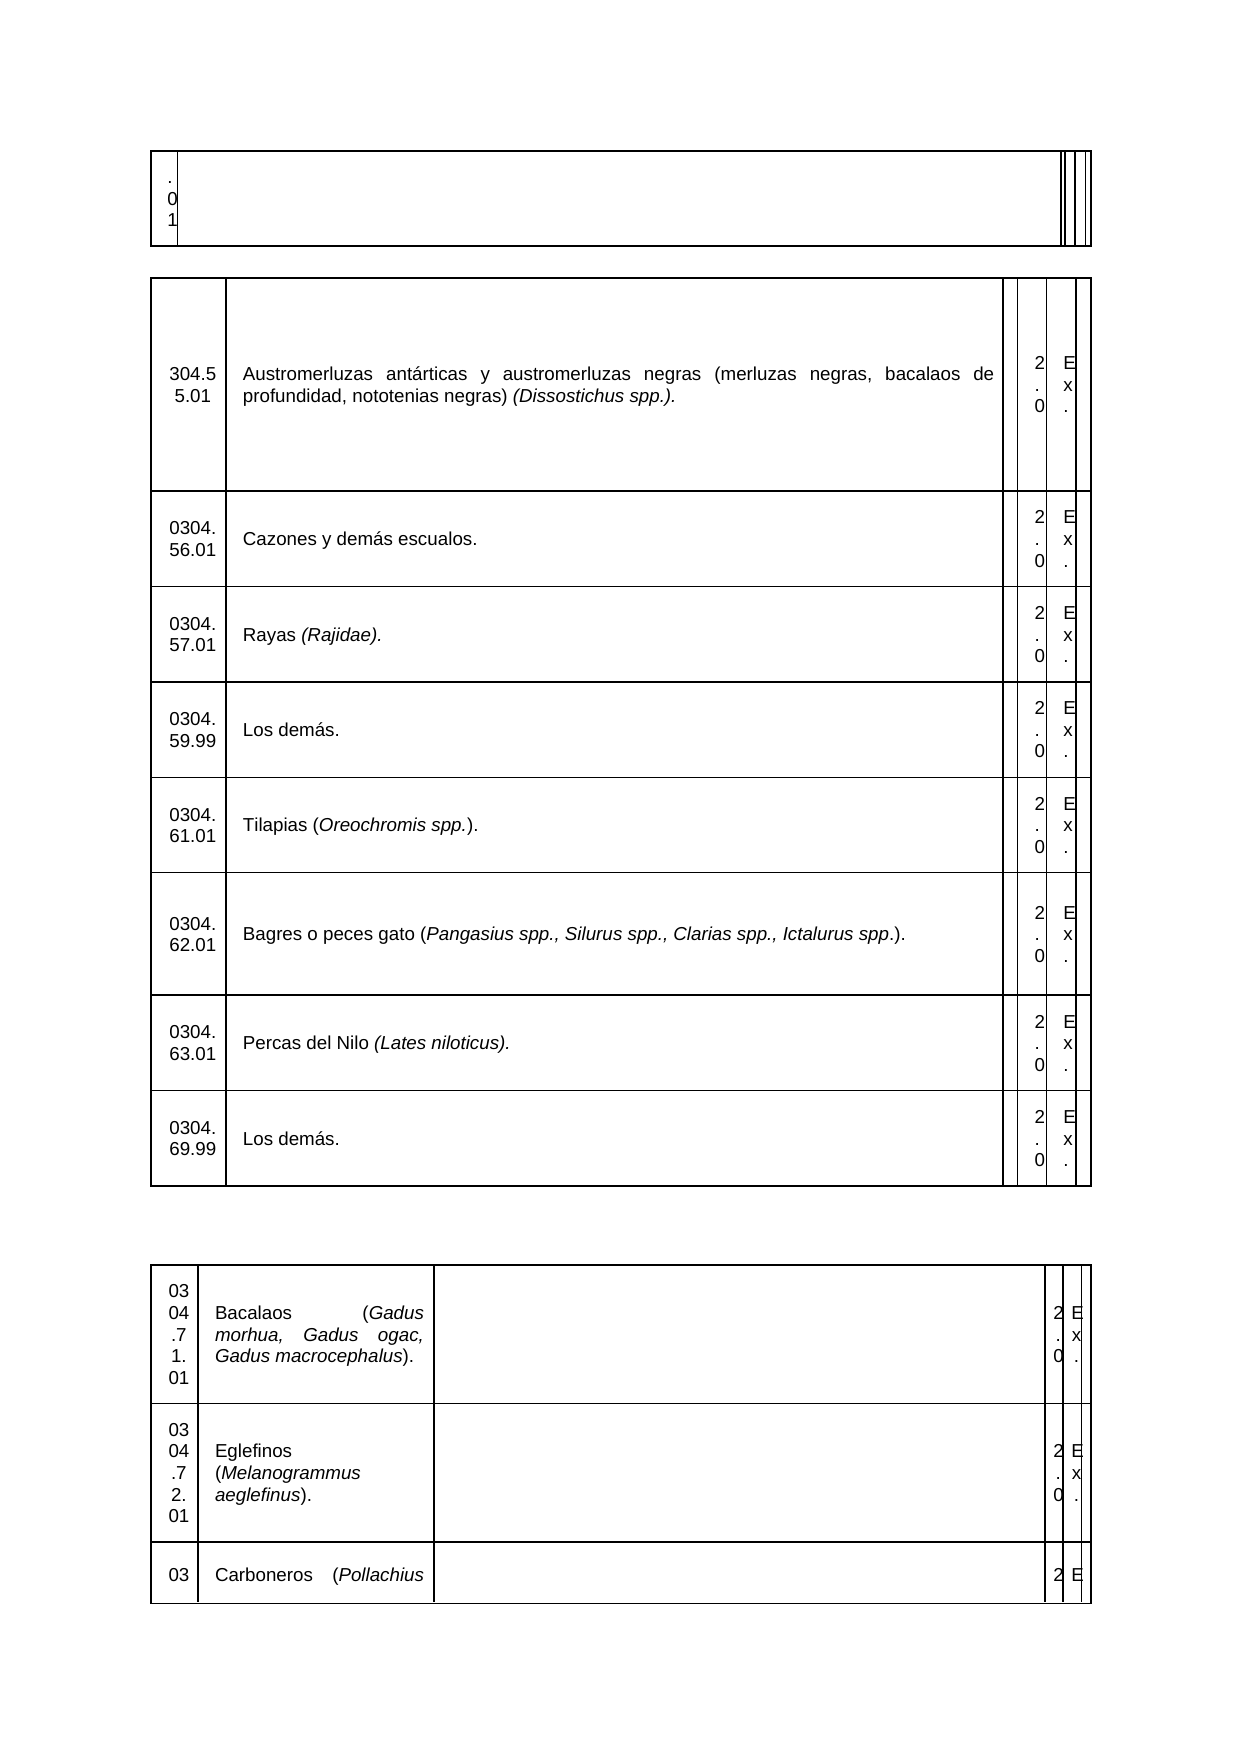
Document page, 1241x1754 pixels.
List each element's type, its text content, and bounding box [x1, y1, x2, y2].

table_cell 0304.59.99 [152, 683, 225, 776]
table_header 304.55.01 [152, 279, 225, 490]
table_header Bacalaos (Gadus morhua, Gadus ogac, Gadus macrocephalus). [199, 1266, 433, 1403]
table_cell 2.0 [1018, 996, 1046, 1090]
table_cell [1077, 778, 1090, 872]
table_cell Los demás. [227, 1091, 1002, 1185]
table_header Ex. [1064, 1266, 1081, 1403]
table_cell [1004, 996, 1017, 1090]
table_cell 0304.54.01 [152, 152, 177, 245]
table_header 0304.71.01 [152, 1266, 197, 1403]
table_cell [1004, 1091, 1017, 1185]
table_cell Tilapias (Oreochromis spp.). [227, 778, 1002, 872]
table_cell [435, 1404, 1044, 1541]
table_cell Ex. [1047, 873, 1075, 994]
table_cell [1077, 587, 1090, 681]
table_cell 0304.73.01 [152, 1543, 197, 1602]
table_header Austromerluzas antárticas y austromerluzas negras (merluzas negras, bacalaos de profundidad, nototenias negras) (Dissostichus spp.). [227, 279, 1002, 490]
table_cell Percas del Nilo (Lates niloticus). [227, 996, 1002, 1090]
table_cell [1077, 996, 1090, 1090]
table_cell [1077, 1091, 1090, 1185]
table_header [1082, 1266, 1090, 1403]
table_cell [178, 152, 1060, 245]
table_cell Ex. [1064, 1543, 1081, 1602]
table_cell 0304.63.01 [152, 996, 225, 1090]
table_cell 2.0 [1018, 778, 1046, 872]
table_header Ex. [1047, 279, 1075, 490]
table_cell 2.0 [1018, 683, 1046, 776]
table_cell Cazones y demás escualos. [227, 492, 1002, 586]
table_header 2.0 [1046, 1266, 1062, 1403]
table_cell Eglefinos (Melanogrammus aeglefinus). [199, 1404, 433, 1541]
table_cell [435, 1543, 1044, 1602]
table_cell [1082, 1543, 1090, 1602]
table_cell [1082, 1404, 1090, 1541]
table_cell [199, 1543, 433, 1602]
table_cell Rayas (Rajidae). [227, 587, 1002, 681]
table_cell 0304.69.99 [152, 1091, 225, 1185]
table_cell Ex. [1047, 587, 1075, 681]
table_cell Ex. [1047, 1091, 1075, 1185]
table_cell Ex. [1047, 778, 1075, 872]
table_cell [1004, 778, 1017, 872]
table_cell Ex. [1064, 1404, 1081, 1541]
table_cell 2.0 [1018, 1091, 1046, 1185]
table_cell 2.0 [1018, 492, 1046, 586]
table_cell Ex. [1047, 492, 1075, 586]
table_cell Los demás. [227, 683, 1002, 776]
table_cell [1004, 492, 1017, 586]
table_cell Bagres o peces gato (Pangasius spp., Silurus spp., Clarias spp., Ictalurus spp.). [227, 873, 1002, 994]
table_cell 0304.72.01 [152, 1404, 197, 1541]
table_cell 0304.57.01 [152, 587, 225, 681]
table_cell Ex. [1047, 683, 1075, 776]
table_cell [1086, 152, 1090, 245]
table_cell [1077, 492, 1090, 586]
table_header [1077, 279, 1090, 490]
table_cell 2.0 [1046, 1543, 1062, 1602]
table_cell 0304.62.01 [152, 873, 225, 994]
table_cell [1004, 873, 1017, 994]
table_header [1004, 279, 1017, 490]
table_cell [1077, 873, 1090, 994]
table_cell 2.0 [1018, 873, 1046, 994]
table_cell [1004, 587, 1017, 681]
table_cell [1077, 683, 1090, 776]
table_cell [1004, 683, 1017, 776]
table_cell 2.0 [1018, 587, 1046, 681]
table_cell 2.0 [1046, 1404, 1062, 1541]
table_header [435, 1266, 1044, 1403]
table_cell 0304.61.01 [152, 778, 225, 872]
table_cell 0304.56.01 [152, 492, 225, 586]
table_header 2.0 [1018, 279, 1046, 490]
table_cell Ex. [1047, 996, 1075, 1090]
